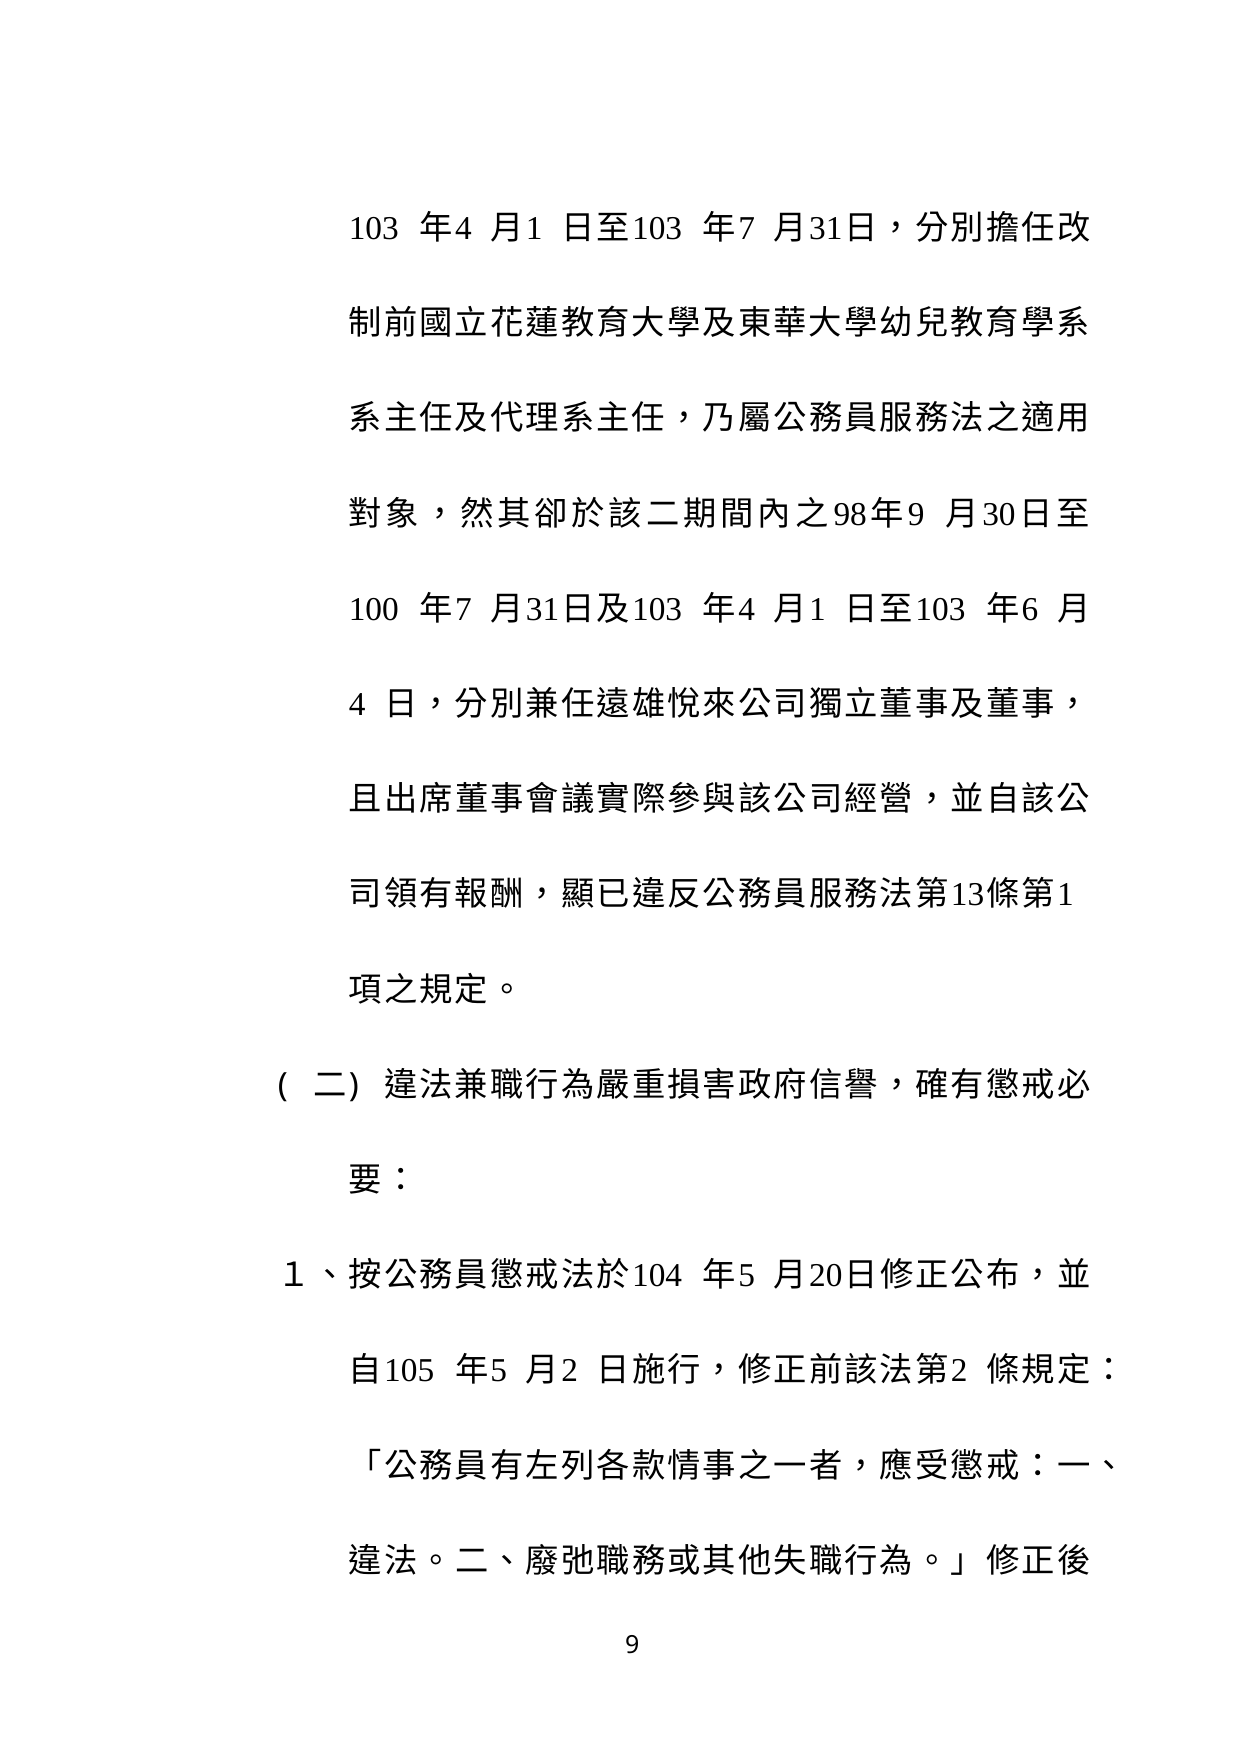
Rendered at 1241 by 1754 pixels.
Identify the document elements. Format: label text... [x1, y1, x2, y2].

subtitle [278, 1224, 1092, 1605]
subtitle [278, 177, 1092, 1034]
subtitle 違法兼職行為嚴重損害政府信譽，確有懲戒必要： [244, 1034, 1092, 1224]
